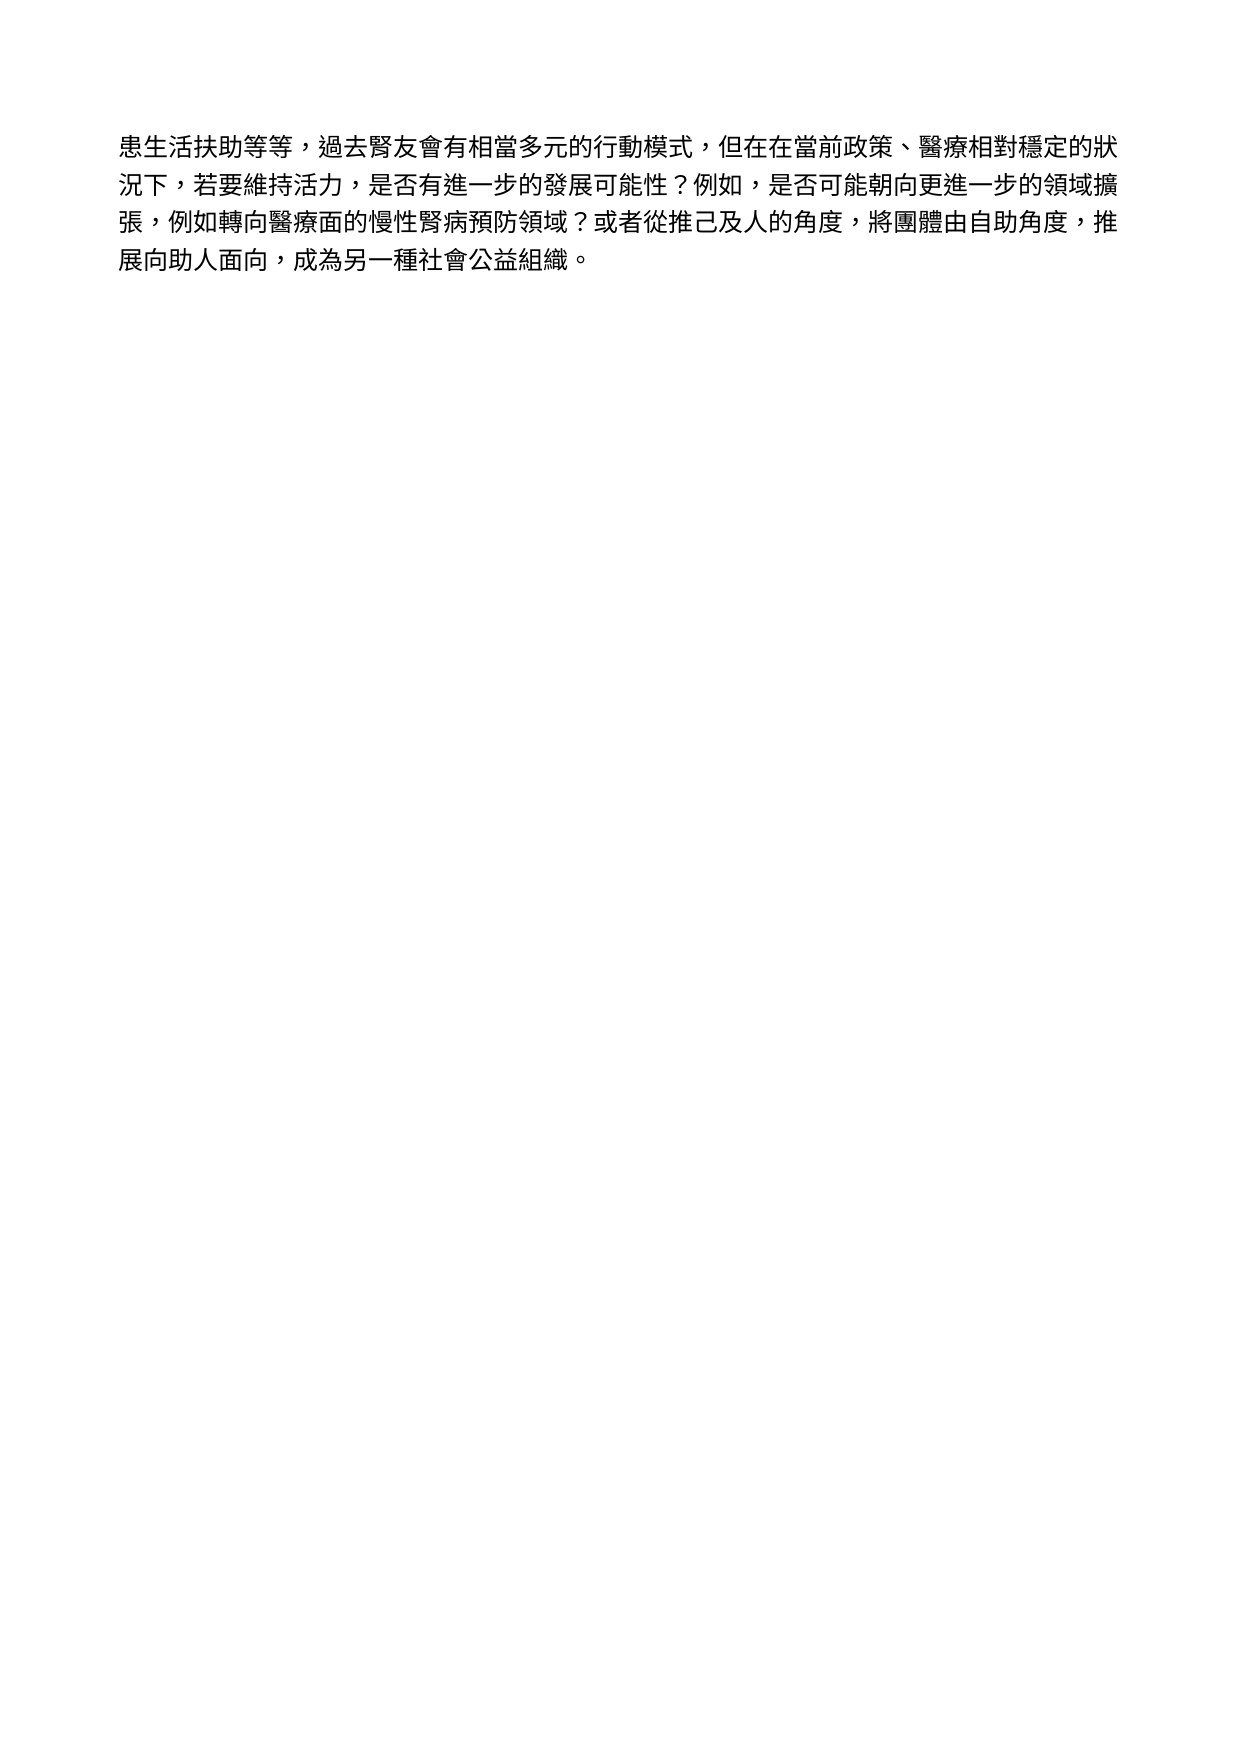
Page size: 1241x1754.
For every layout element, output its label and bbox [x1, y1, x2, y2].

text [118, 127, 1122, 277]
